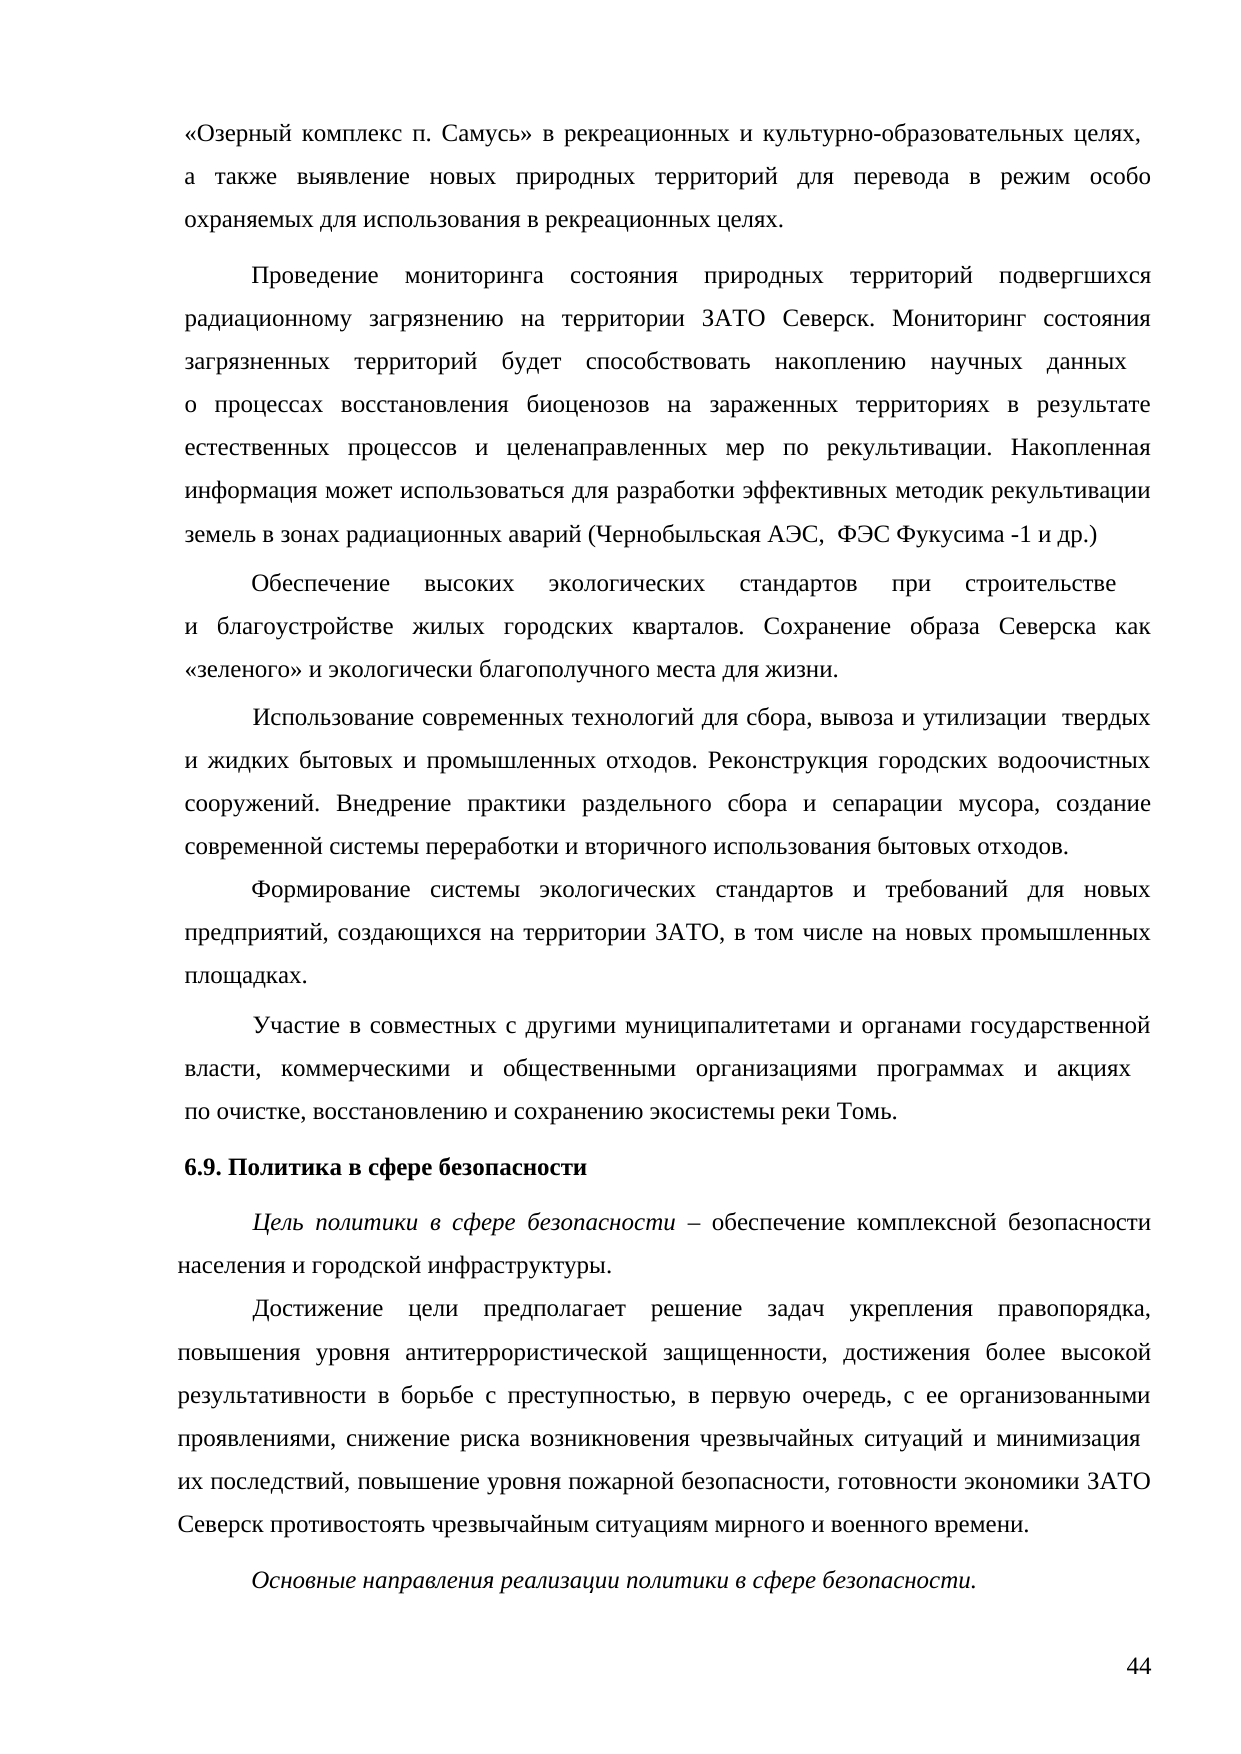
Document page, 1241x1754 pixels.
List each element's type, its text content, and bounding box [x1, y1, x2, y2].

text Цель политики в сфере безопасности – обеспечение комплексной безопасности населения и городской инфраструктуры. [177, 1207, 1152, 1279]
text Формирование системы экологических стандартов и требований для новых предприятий, создающихся на территории ЗАТО, в том числе на новых промышленных площадках. [184, 874, 1152, 989]
text Участие в совместных с другими муниципалитетами и органами государственной власти, коммерческими и общественными организациями программах и акциях по очистке, восстановлению и сохранению экосистемы реки Томь. [184, 1010, 1152, 1125]
text Достижение цели предполагает решение задач укрепления правопорядка, повышения уровня антитеррористической защищенности, достижения более высокой результативности в борьбе с преступностью, в первую очередь, с ее организованными проявлениями, снижение риска возникновения чрезвычайных ситуаций и минимизация их последствий, повышение уровня пожарной безопасности, готовности экономики ЗАТО Северск противостоять чрезвычайным ситуациям мирного и военного времени. [177, 1293, 1152, 1538]
text Использование современных технологий для сбора, вывоза и утилизации твердых и жидких бытовых и промышленных отходов. Реконструкция городских водоочистных сооружений. Внедрение практики раздельного сбора и сепарации мусора, создание современной системы переработки и вторичного использования бытовых отходов. [184, 702, 1152, 860]
text Проведение мониторинга состояния природных территорий подвергшихся радиационному загрязнению на территории ЗАТО Северск. Мониторинг состояния загрязненных территорий будет способствовать накоплению научных данных о процессах восстановления биоценозов на зараженных территориях в результате естественных процессов и целенаправленных мер по рекультивации. Накопленная информация может использоваться для разработки эффективных методик рекультивации земель в зонах радиационных аварий (Чернобыльская АЭС, ФЭС Фукусима -1 и др.) [184, 260, 1152, 547]
text Обеспечение высоких экологических стандартов при строительстве и благоустройстве жилых городских кварталов. Сохранение образа Северска как «зеленого» и экологически благополучного места для жизни. [184, 568, 1152, 683]
text 6.9. Политика в сфере безопасности [184, 1152, 1152, 1180]
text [184, 118, 1152, 233]
text Основные направления реализации политики в сфере безопасности. [177, 1565, 1152, 1593]
